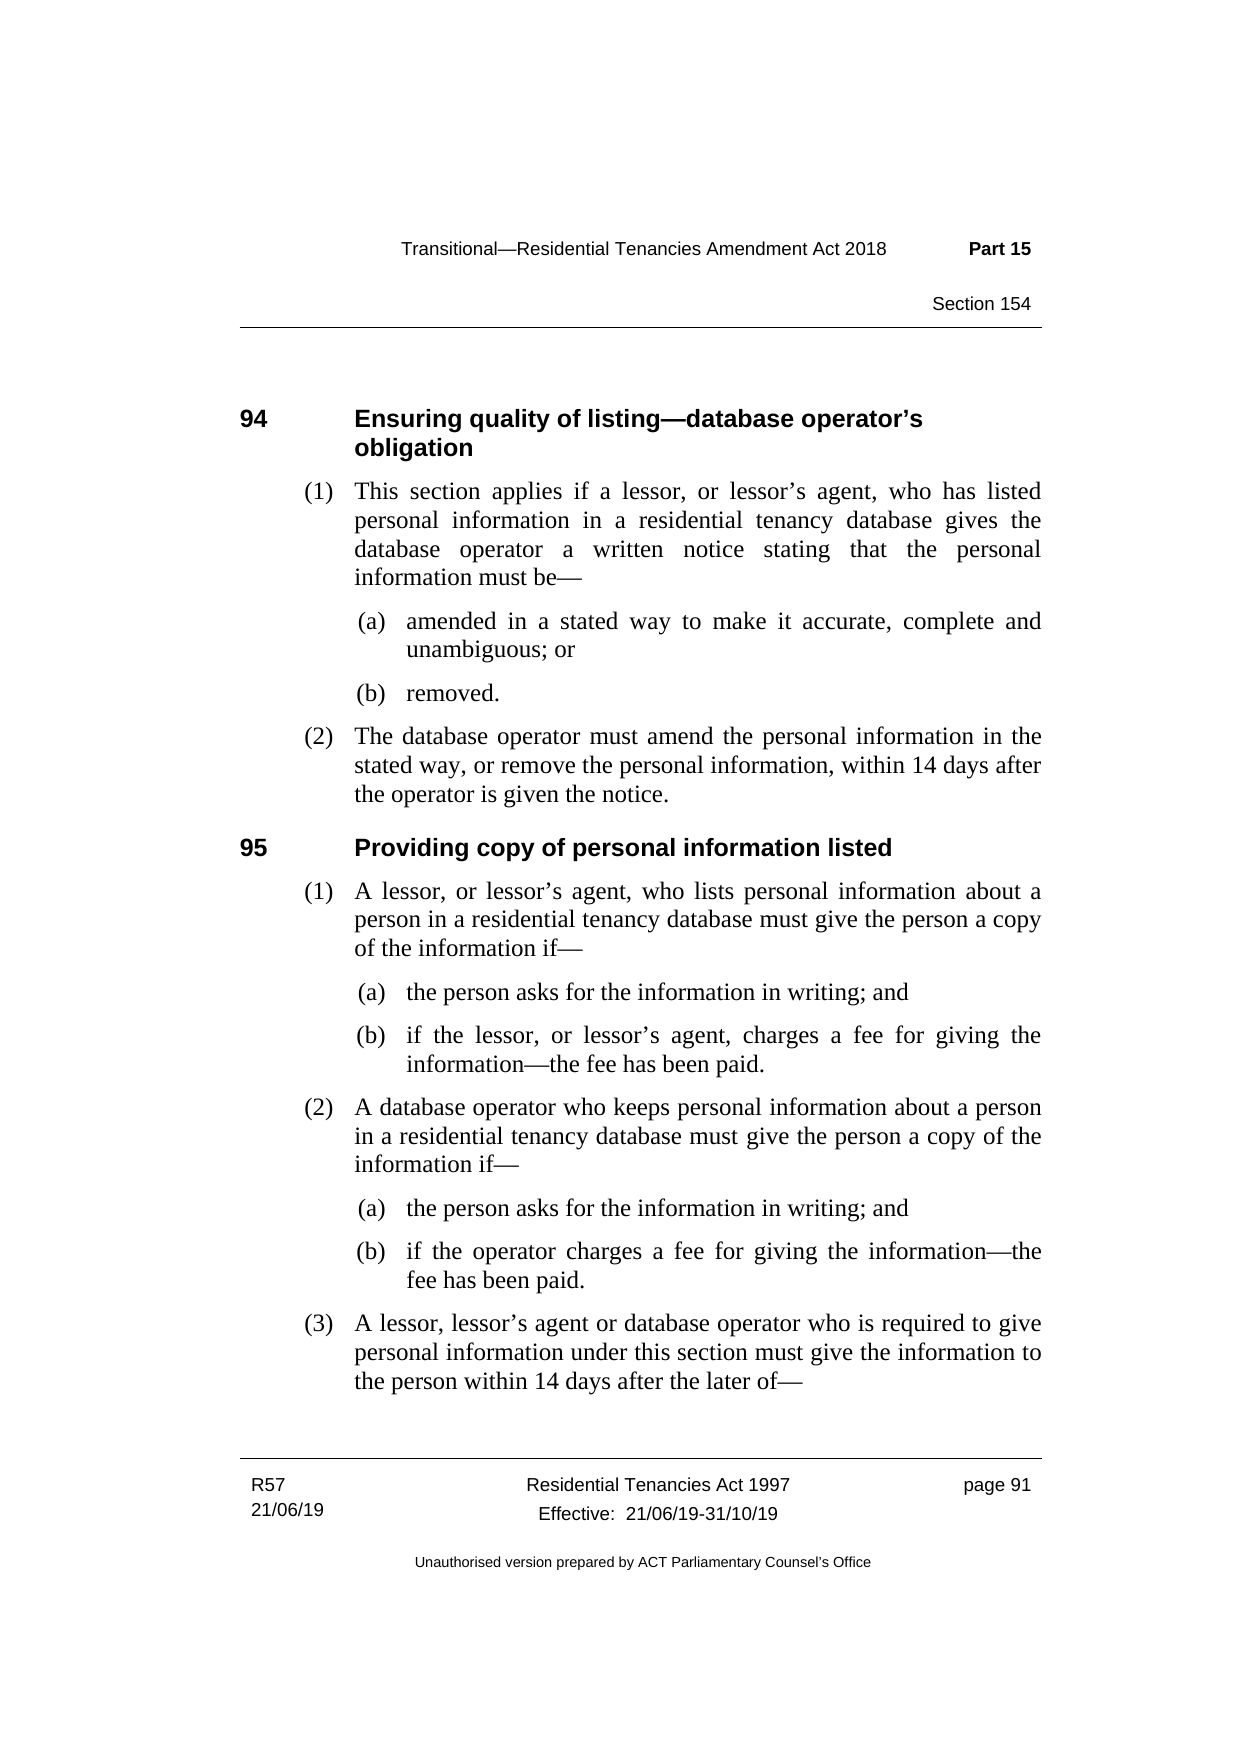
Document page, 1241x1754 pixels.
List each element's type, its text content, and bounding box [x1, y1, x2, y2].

text 94 Ensuring quality of listing—database operator’s obligation [239, 404, 1042, 462]
text (3) A lessor, lessor’s agent or database operator who is required to give personal information under this section must give the information to the person within 14 days after the later of— [239, 1308, 1042, 1394]
text (a) the person asks for the information in writing; and [239, 1193, 1042, 1222]
text (1) A lessor, or lessor’s agent, who lists personal information about a person in a residential tenancy database must give the person a copy of the information if— [239, 876, 1042, 962]
text (a) the person asks for the information in writing; and [239, 977, 1042, 1005]
text (a) amended in a stated way to make it accurate, complete and unambiguous; or [239, 606, 1042, 663]
text (2) A database operator who keeps personal information about a person in a residential tenancy database must give the person a copy of the information if— [239, 1092, 1042, 1178]
text 95 Providing copy of personal information listed [239, 832, 1042, 861]
text (b) if the operator charges a fee for giving the information—the fee has been paid. [239, 1236, 1042, 1294]
text (b) if the lessor, or lessor’s agent, charges a fee for giving the information—the fee has been paid. [239, 1020, 1042, 1077]
text (b) removed. [239, 678, 1042, 707]
text (2) The database operator must amend the personal information in the stated way, or remove the personal information, within 14 days after the operator is given the notice. [239, 721, 1042, 807]
text (1) This section applies if a lessor, or lessor’s agent, who has listed personal information in a residential tenancy database gives the database operator a written notice stating that the personal information must be— [239, 476, 1042, 591]
